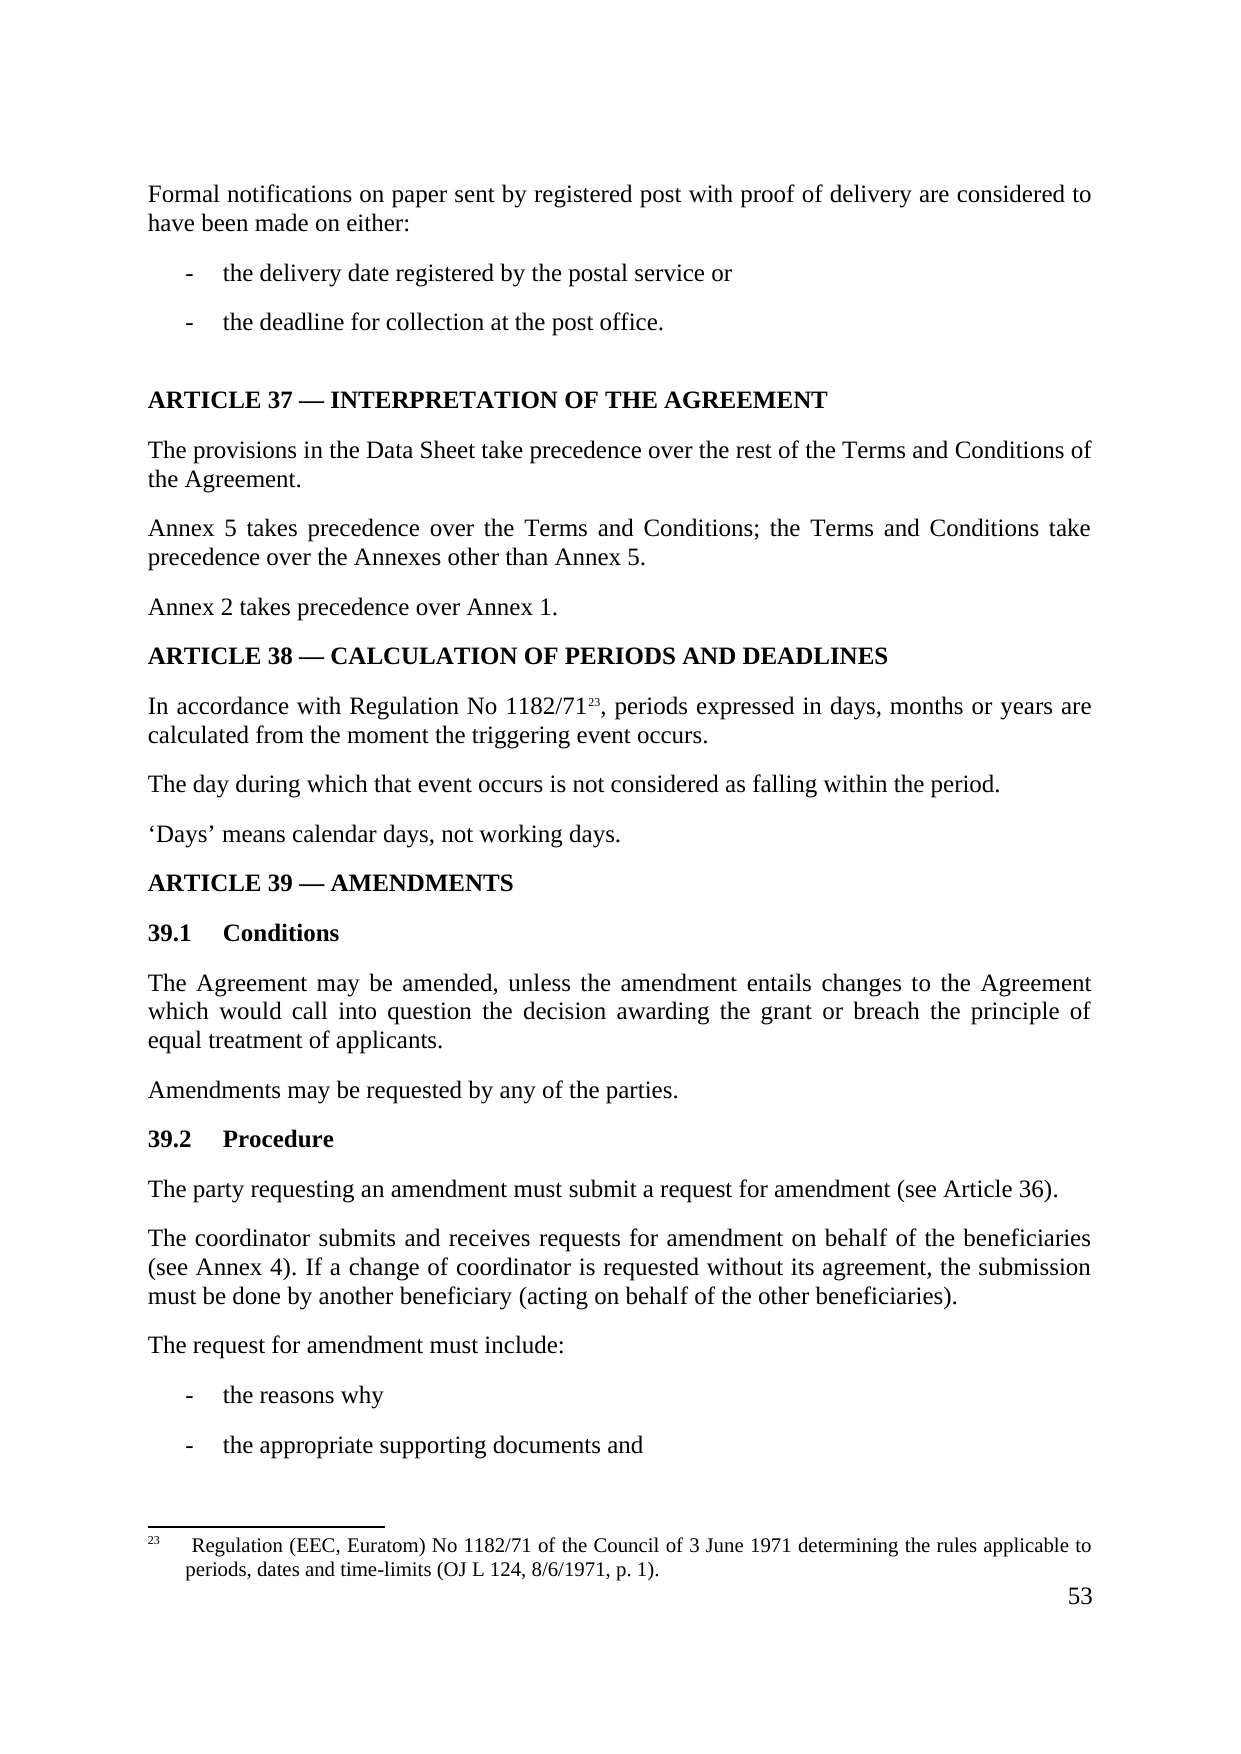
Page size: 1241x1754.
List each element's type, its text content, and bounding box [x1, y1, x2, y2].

text The request for amendment must include: [148, 1331, 1092, 1359]
text ‘Days’ means calendar days, not working days. [148, 819, 1092, 848]
subtitle 39.1 Conditions [148, 918, 1092, 947]
list the deadline for collection at the post office. [185, 307, 1092, 336]
text The party requesting an amendment must submit a request for amendment (see Article 36). [148, 1174, 1092, 1203]
subtitle ARTICLE 37 — INTERPRETATION OF THE AGREEMENT [148, 386, 1092, 414]
text The coordinator submits and receives requests for amendment on behalf of the beneficiaries (see Annex 4). If a change of coordinator is requested without its agreement, the submission must be done by another beneficiary (acting on behalf of the other beneficiaries). [148, 1223, 1092, 1310]
text The provisions in the Data Sheet take precedence over the rest of the Terms and Conditions of the Agreement. [148, 435, 1092, 493]
subtitle ARTICLE 38 — CALCULATION OF PERIODS AND DEADLINES [148, 641, 1092, 670]
text Annex 5 takes precedence over the Terms and Conditions; the Terms and Conditions take precedence over the Annexes other than Annex 5. [148, 513, 1092, 571]
text The Agreement may be amended, unless the amendment entails changes to the Agreement which would call into question the decision awarding the grant or breach the principle of equal treatment of applicants. [148, 968, 1092, 1054]
text The day during which that event occurs is not considered as falling within the period. [148, 769, 1092, 798]
text In accordance with Regulation No 1182/71, periods expressed in days, months or years are calculated from the moment the triggering event occurs. [148, 691, 1092, 748]
text Annex 2 takes precedence over Annex 1. [148, 592, 1092, 621]
list the reasons why [185, 1380, 1092, 1409]
subtitle 39.2 Procedure [148, 1124, 1092, 1153]
text Formal notifications on paper sent by registered post with proof of delivery are considered to have been made on either: [148, 179, 1092, 237]
list the appropriate supporting documents and [185, 1430, 1092, 1458]
list the delivery date registered by the postal service or [185, 258, 1092, 286]
subtitle ARTICLE 39 — AMENDMENTS [148, 868, 1092, 897]
text Amendments may be requested by any of the parties. [148, 1075, 1092, 1103]
